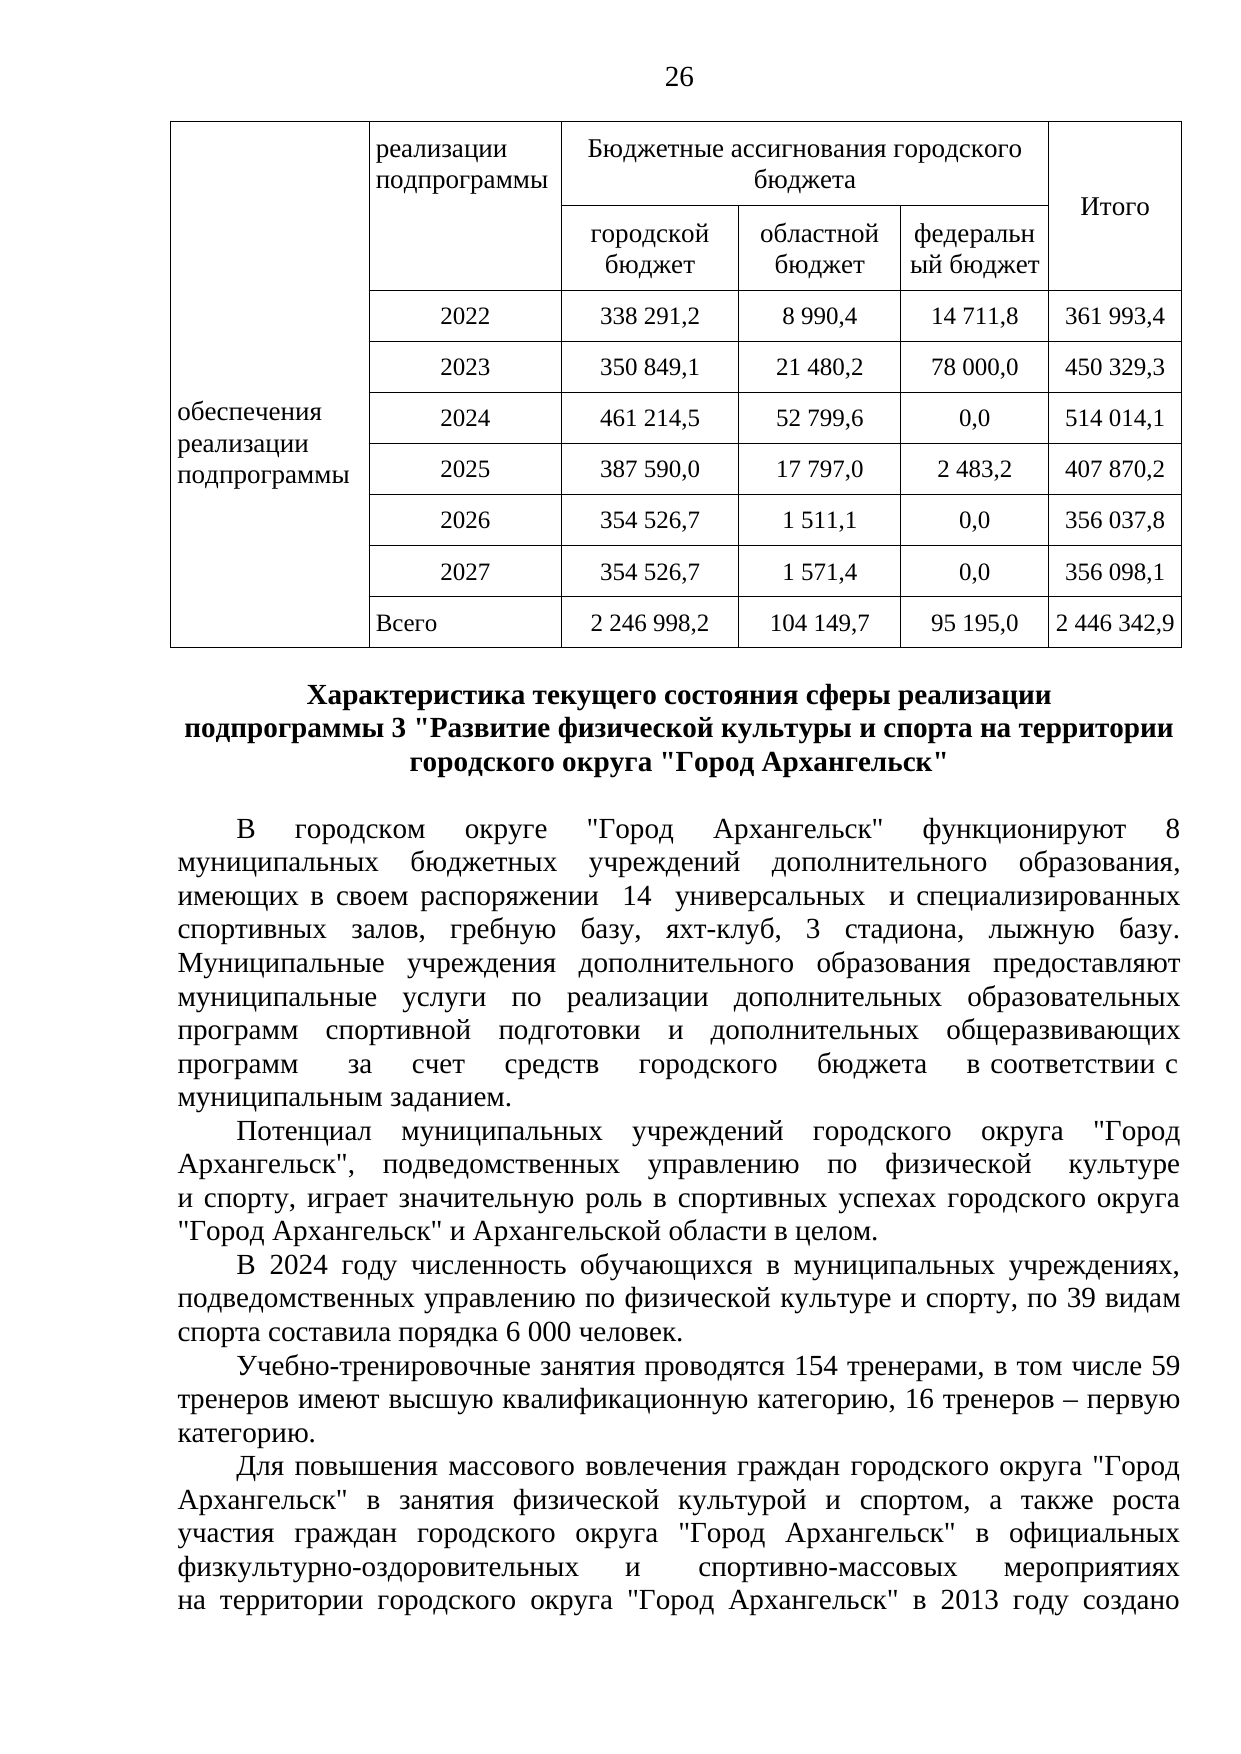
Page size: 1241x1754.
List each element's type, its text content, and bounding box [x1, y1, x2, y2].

table_cell 52 799,6 [739, 393, 900, 443]
text В 2024 году численность обучающихся в муниципальных учреждениях, подведомственных управлению по физической культуре и спорту, по 39 видам спорта составила порядка 6 000 человек. [177, 1247, 1181, 1348]
table_cell 104 149,7 [739, 597, 900, 647]
table_cell 407 870,2 [1049, 444, 1181, 494]
table_cell Бюджетные ассигнования городского бюджета [562, 122, 1048, 205]
table_cell 1 511,1 [739, 495, 900, 545]
table_cell 2025 [370, 444, 561, 494]
table_cell 361 993,4 [1049, 291, 1181, 341]
text Учебно-тренировочные занятия проводятся 154 тренерами, в том числе 59 тренеров имеют высшую квалификационную категорию, 16 тренеров – первую категорию. [177, 1348, 1181, 1448]
table_cell 2027 [370, 546, 561, 596]
table_cell 0,0 [901, 495, 1048, 545]
table_cell Итого [1049, 122, 1181, 290]
text подпрограммы 3 "Развитие физической культуры и спорта на территории городского округа "Город Архангельск" [177, 710, 1181, 777]
table_cell 14 711,8 [901, 291, 1048, 341]
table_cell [370, 122, 561, 290]
table_cell 2024 [370, 393, 561, 443]
table_cell городской бюджет [562, 206, 738, 290]
text Потенциал муниципальных учреждений городского округа "Город Архангельск", подведомственных управлению по физической культуре и спорту, играет значительную роль в спортивных успехах городского округа "Город Архангельск" и Архангельской области в целом. [177, 1113, 1181, 1247]
table_cell 2026 [370, 495, 561, 545]
table_cell Всего [370, 597, 561, 647]
table_cell 2 446 342,9 [1049, 597, 1181, 647]
table_cell 95 195,0 [901, 597, 1048, 647]
table_cell 8 990,4 [739, 291, 900, 341]
table_cell 350 849,1 [562, 342, 738, 392]
text Характеристика текущего состояния сферы реализации [177, 677, 1181, 710]
table_cell 0,0 [901, 546, 1048, 596]
table_cell 338 291,2 [562, 291, 738, 341]
table_cell 2 246 998,2 [562, 597, 738, 647]
table_cell 354 526,7 [562, 546, 738, 596]
table_cell 450 329,3 [1049, 342, 1181, 392]
table_cell 2022 [370, 291, 561, 341]
table_cell 2 483,2 [901, 444, 1048, 494]
table_cell областной бюджет [739, 206, 900, 290]
table_cell 387 590,0 [562, 444, 738, 494]
table_cell 2023 [370, 342, 561, 392]
table_cell 78 000,0 [901, 342, 1048, 392]
table_cell 356 098,1 [1049, 546, 1181, 596]
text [177, 1448, 1181, 1616]
table_cell 21 480,2 [739, 342, 900, 392]
table_cell 356 037,8 [1049, 495, 1181, 545]
table_cell 17 797,0 [739, 444, 900, 494]
table_cell 0,0 [901, 393, 1048, 443]
table_cell 1 571,4 [739, 546, 900, 596]
table_cell 514 014,1 [1049, 393, 1181, 443]
table_cell федеральный бюджет [901, 206, 1048, 290]
table_cell 354 526,7 [562, 495, 738, 545]
table_cell 461 214,5 [562, 393, 738, 443]
text В городском округе "Город Архангельск" функционируют 8 муниципальных бюджетных учреждений дополнительного образования, имеющих в своем распоряжении 14 универсальных и специализированных спортивных залов, гребную базу, яхт-клуб, 3 стадиона, лыжную базу. Муниципальные учреждения дополнительного образования предоставляют муниципальные услуги по реализации дополнительных образовательных программ спортивной подготовки и дополнительных общеразвивающих программ за счет средств городского бюджета в соответствии с муниципальным заданием. [177, 811, 1181, 1113]
